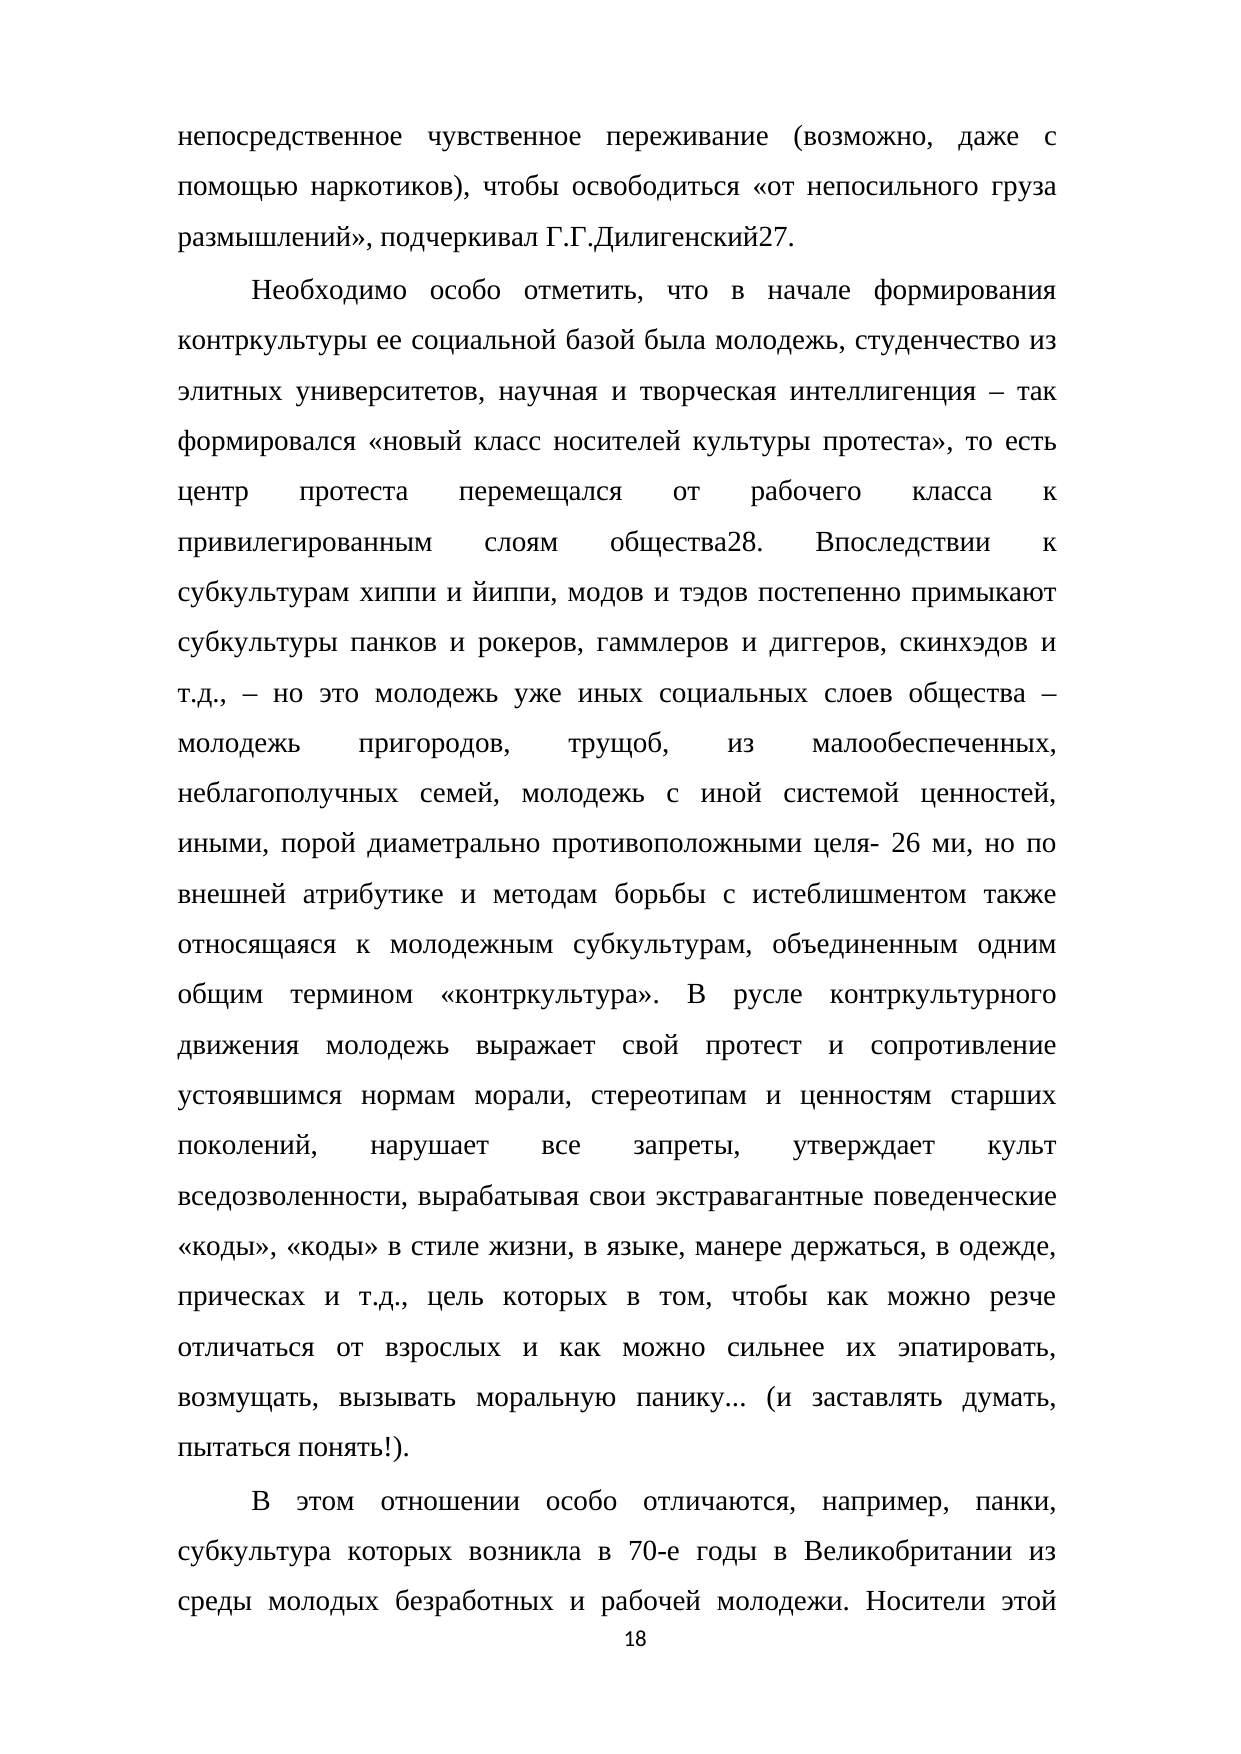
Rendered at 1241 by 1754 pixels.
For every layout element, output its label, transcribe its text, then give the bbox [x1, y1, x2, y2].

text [177, 118, 1057, 252]
text Необходимо особо отметить, что в начале формирования контркультуры ее социальной базой была молодежь, студенчество из элитных университетов, научная и творческая интеллигенция – так формировался «новый класс носителей культуры протеста», то есть центр протеста перемещался от рабочего класса к привилегированным слоям общества28. Впоследствии к субкультурам хиппи и йиппи, модов и тэдов постепенно примыкают субкультуры панков и рокеров, гаммлеров и диггеров, скинхэдов и т.д., – но это молодежь уже иных социальных слоев общества – молодежь пригородов, трущоб, из малообеспеченных, неблагополучных семей, молодежь с иной системой ценностей, иными, порой диаметрально противоположными целя- 26 ми, но по внешней атрибутике и методам борьбы с истеблишментом также относящаяся к молодежным субкультурам, объединенным одним общим термином «контркультура». В русле контркультурного движения молодежь выражает свой протест и сопротивление устоявшимся нормам морали, стереотипам и ценностям старших поколений, нарушает все запреты, утверждает культ вседозволенности, вырабатывая свои экстравагантные поведенческие «коды», «коды» в стиле жизни, в языке, манере держаться, в одежде, прическах и т.д., цель которых в том, чтобы как можно резче отличаться от взрослых и как можно сильнее их эпатировать, возмущать, вызывать моральную панику... (и заставлять думать, пытаться понять!). [177, 272, 1057, 1463]
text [177, 1483, 1057, 1617]
